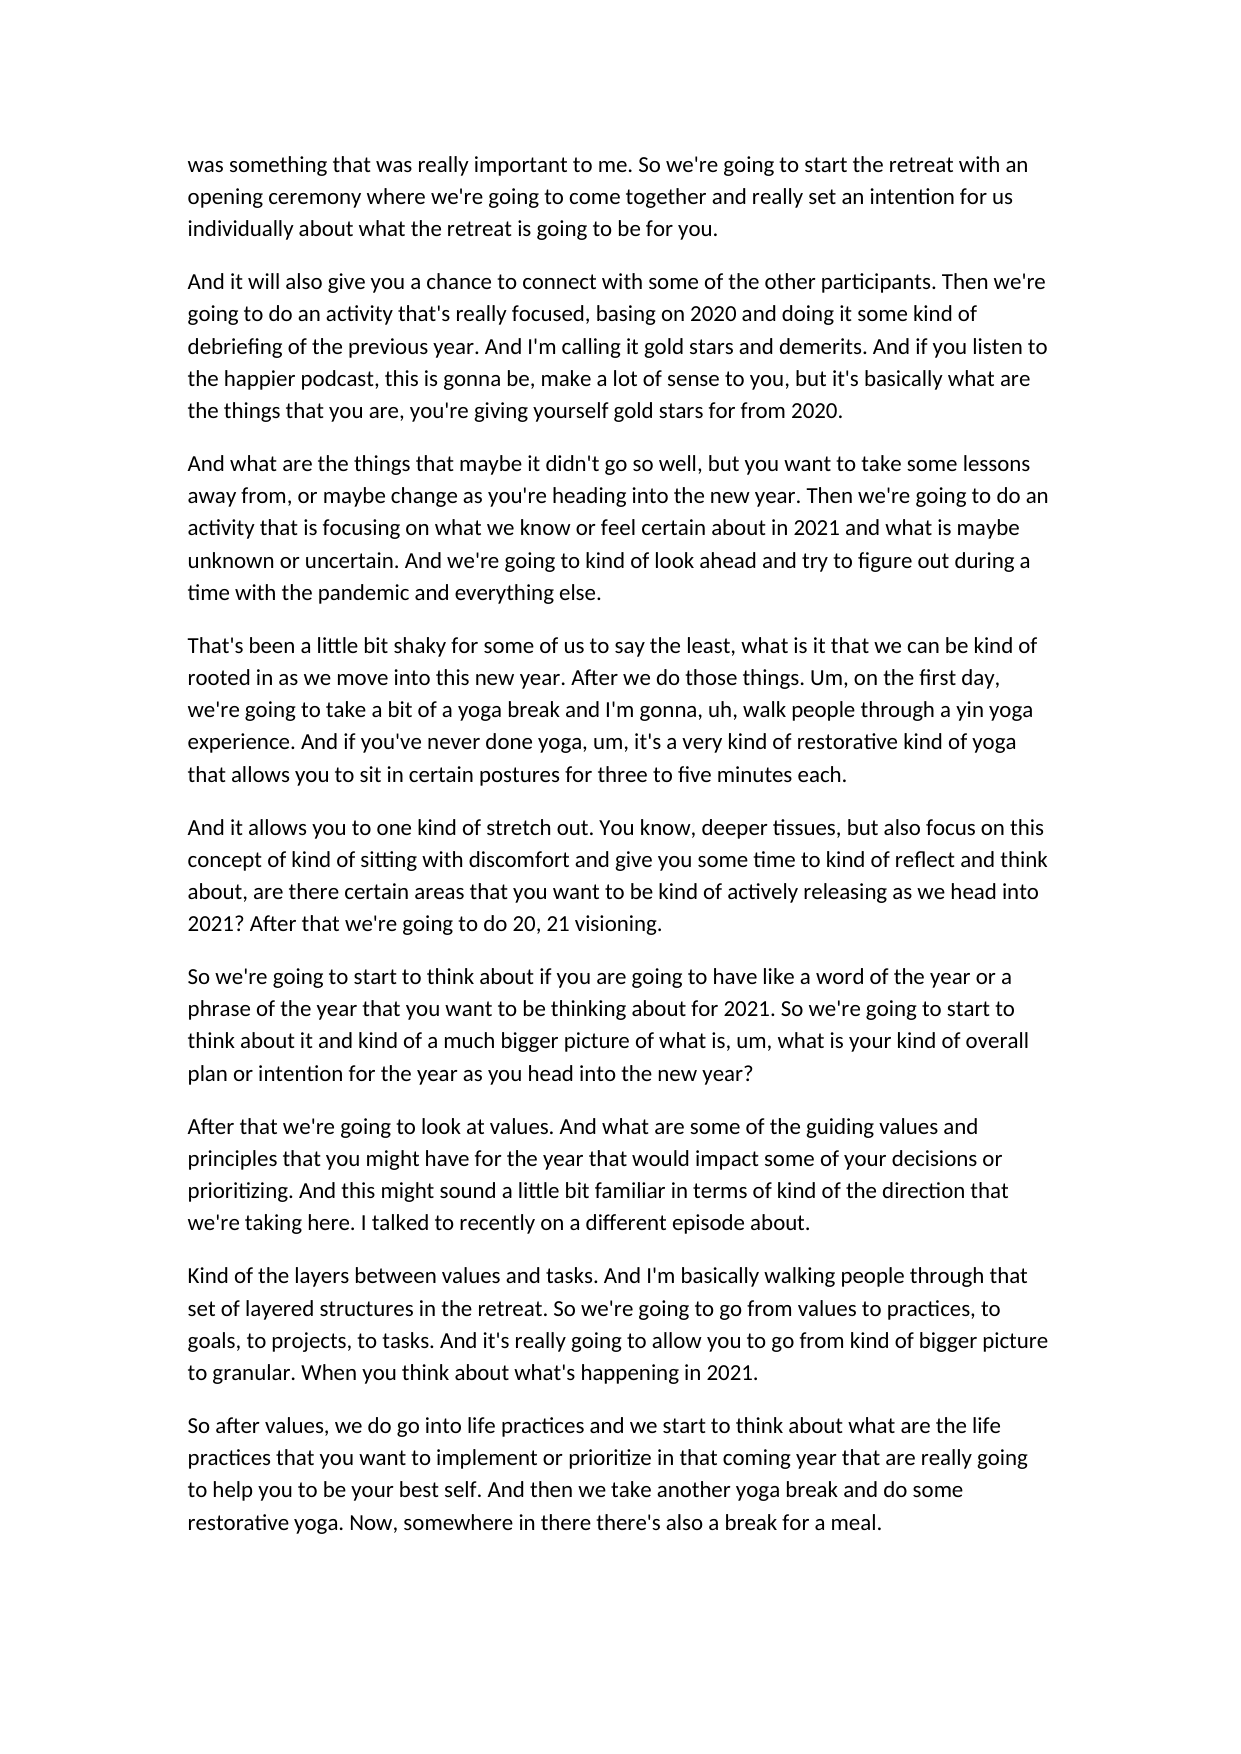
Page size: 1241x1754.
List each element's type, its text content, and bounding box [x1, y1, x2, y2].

text So after values, we do go into life practices and we start to think about what are the life practices that you want to implement or prioritize in that coming year that are really going to help you to be your best self. And then we take another yoga break and do some restorative yoga. Now, somewhere in there there's also a break for a meal. [187, 1411, 1053, 1536]
text And it will also give you a chance to connect with some of the other participants. Then we're going to do an activity that's really focused, basing on 2020 and doing it some kind of debriefing of the previous year. And I'm calling it gold stars and demerits. And if you listen to the happier podcast, this is gonna be, make a lot of sense to you, but it's basically what are the things that you are, you're giving yourself gold stars for from 2020. [187, 267, 1053, 424]
text After that we're going to look at values. And what are some of the guiding values and principles that you might have for the year that would impact some of your decisions or prioritizing. And this might sound a little bit familiar in terms of kind of the direction that we're taking here. I talked to recently on a different episode about. [187, 1112, 1053, 1236]
text Kind of the layers between values and tasks. And I'm basically walking people through that set of layered structures in the retreat. So we're going to go from values to practices, to goals, to projects, to tasks. And it's really going to allow you to go from kind of bigger picture to granular. When you think about what's happening in 2021. [187, 1261, 1053, 1386]
text And what are the things that maybe it didn't go so well, but you want to take some lessons away from, or maybe change as you're heading into the new year. Then we're going to do an activity that is focusing on what we know or feel certain about in 2021 and what is maybe unknown or uncertain. And we're going to kind of look ahead and try to figure out during a time with the pandemic and everything else. [187, 449, 1053, 606]
text And it allows you to one kind of stretch out. You know, deeper tissues, but also focus on this concept of kind of sitting with discomfort and give you some time to kind of reflect and think about, are there certain areas that you want to be kind of actively releasing as we head into 2021? After that we're going to do 20, 21 visioning. [187, 813, 1053, 937]
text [187, 150, 1053, 242]
text That's been a little bit shaky for some of us to say the least, what is it that we can be kind of rooted in as we move into this new year. After we do those things. Um, on the first day, we're going to take a bit of a yoga break and I'm gonna, uh, walk people through a yin yoga experience. And if you've never done yoga, um, it's a very kind of restorative kind of yoga that allows you to sit in certain postures for three to five minutes each. [187, 631, 1053, 788]
text So we're going to start to think about if you are going to have like a word of the year or a phrase of the year that you want to be thinking about for 2021. So we're going to start to think about it and kind of a much bigger picture of what is, um, what is your kind of overall plan or intention for the year as you head into the new year? [187, 962, 1053, 1087]
